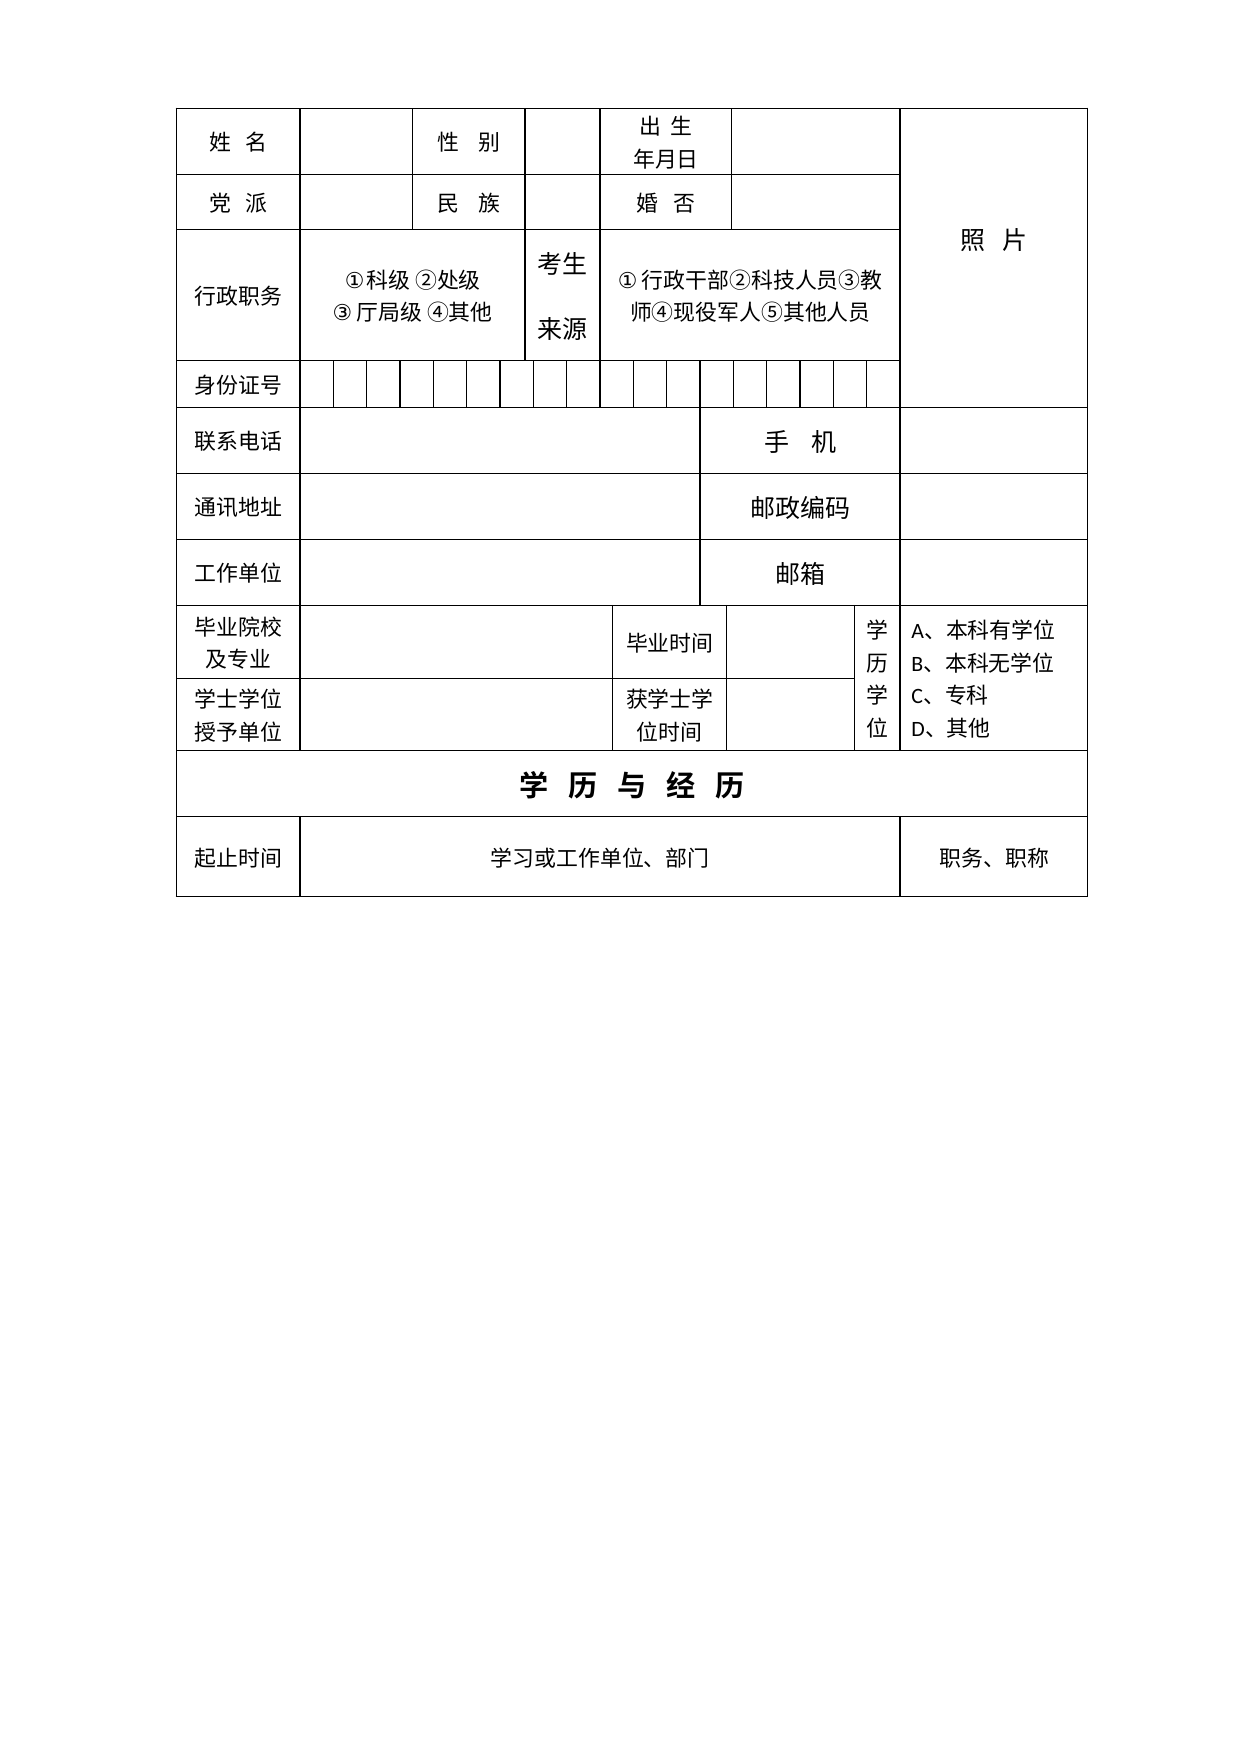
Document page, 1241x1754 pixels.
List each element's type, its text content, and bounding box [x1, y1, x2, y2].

table_cell 身份证号 [177, 361, 299, 407]
table_header [301, 109, 412, 174]
table_cell [301, 175, 412, 229]
table_header [526, 109, 599, 174]
table_cell [301, 679, 612, 750]
table_cell 学习或工作单位、部门 [301, 817, 899, 896]
table_cell [634, 361, 666, 407]
table_cell [434, 361, 466, 407]
table_cell 手 机 [701, 408, 899, 473]
table_cell [834, 361, 866, 407]
table_cell 职务、职称 [901, 817, 1087, 896]
table_cell [567, 361, 599, 407]
table_cell 邮政编码 [701, 474, 899, 539]
table_cell 联系电话 [177, 408, 299, 473]
table_cell 起止时间 [177, 817, 299, 896]
table_cell [301, 361, 333, 407]
table_cell [901, 474, 1087, 539]
table_cell 毕业院校及专业 [177, 606, 299, 678]
table_cell 科级 ②处级 ③厅局级 ④其他 [301, 230, 524, 360]
table_cell [334, 361, 366, 407]
table_cell 党 派 [177, 175, 299, 229]
table_cell [534, 361, 566, 407]
table_cell [667, 361, 699, 407]
table_cell 婚 否 [601, 175, 731, 229]
table_cell [401, 361, 433, 407]
table_cell [901, 408, 1087, 473]
table_cell 获学士学位时间 [613, 679, 726, 750]
table_cell [367, 361, 399, 407]
table_cell [701, 361, 733, 407]
table_header 性 别 [413, 109, 524, 174]
table_cell [727, 606, 854, 678]
table_cell [501, 361, 533, 407]
table_cell [467, 361, 499, 407]
table_cell [801, 361, 833, 407]
table_header 出 生 年月日 [601, 109, 731, 174]
table_cell 考生来源 [526, 230, 599, 360]
table_cell 学历学位 [855, 606, 899, 750]
table_cell 通讯地址 [177, 474, 299, 539]
table_cell 民 族 [413, 175, 524, 229]
table_cell [732, 175, 899, 229]
table_cell 学士学位授予单位 [177, 679, 299, 750]
table_cell ①行政干部②科技人员③教师④现役军人⑤其他人员 [601, 230, 899, 360]
table_cell [301, 474, 699, 539]
table_cell [727, 679, 854, 750]
table_cell [767, 361, 799, 407]
table_header [732, 109, 899, 174]
table_header 姓 名 [177, 109, 299, 174]
table_cell 学 历 与 经 历 [177, 751, 1087, 816]
table_cell 行政职务 [177, 230, 299, 360]
table_cell A、本科有学位 B、本科无学位 C、专科 D、其他 [901, 606, 1087, 750]
table_cell [301, 408, 699, 473]
table_cell [734, 361, 766, 407]
table_cell [301, 540, 699, 605]
table_cell 邮箱 [701, 540, 899, 605]
table_cell [901, 540, 1087, 605]
table_cell 毕业时间 [613, 606, 726, 678]
table_cell [601, 361, 633, 407]
table_cell [526, 175, 599, 229]
table_header 照 片 [901, 109, 1087, 407]
table_cell 工作单位 [177, 540, 299, 605]
table_cell [867, 361, 899, 407]
table_cell [301, 606, 612, 678]
